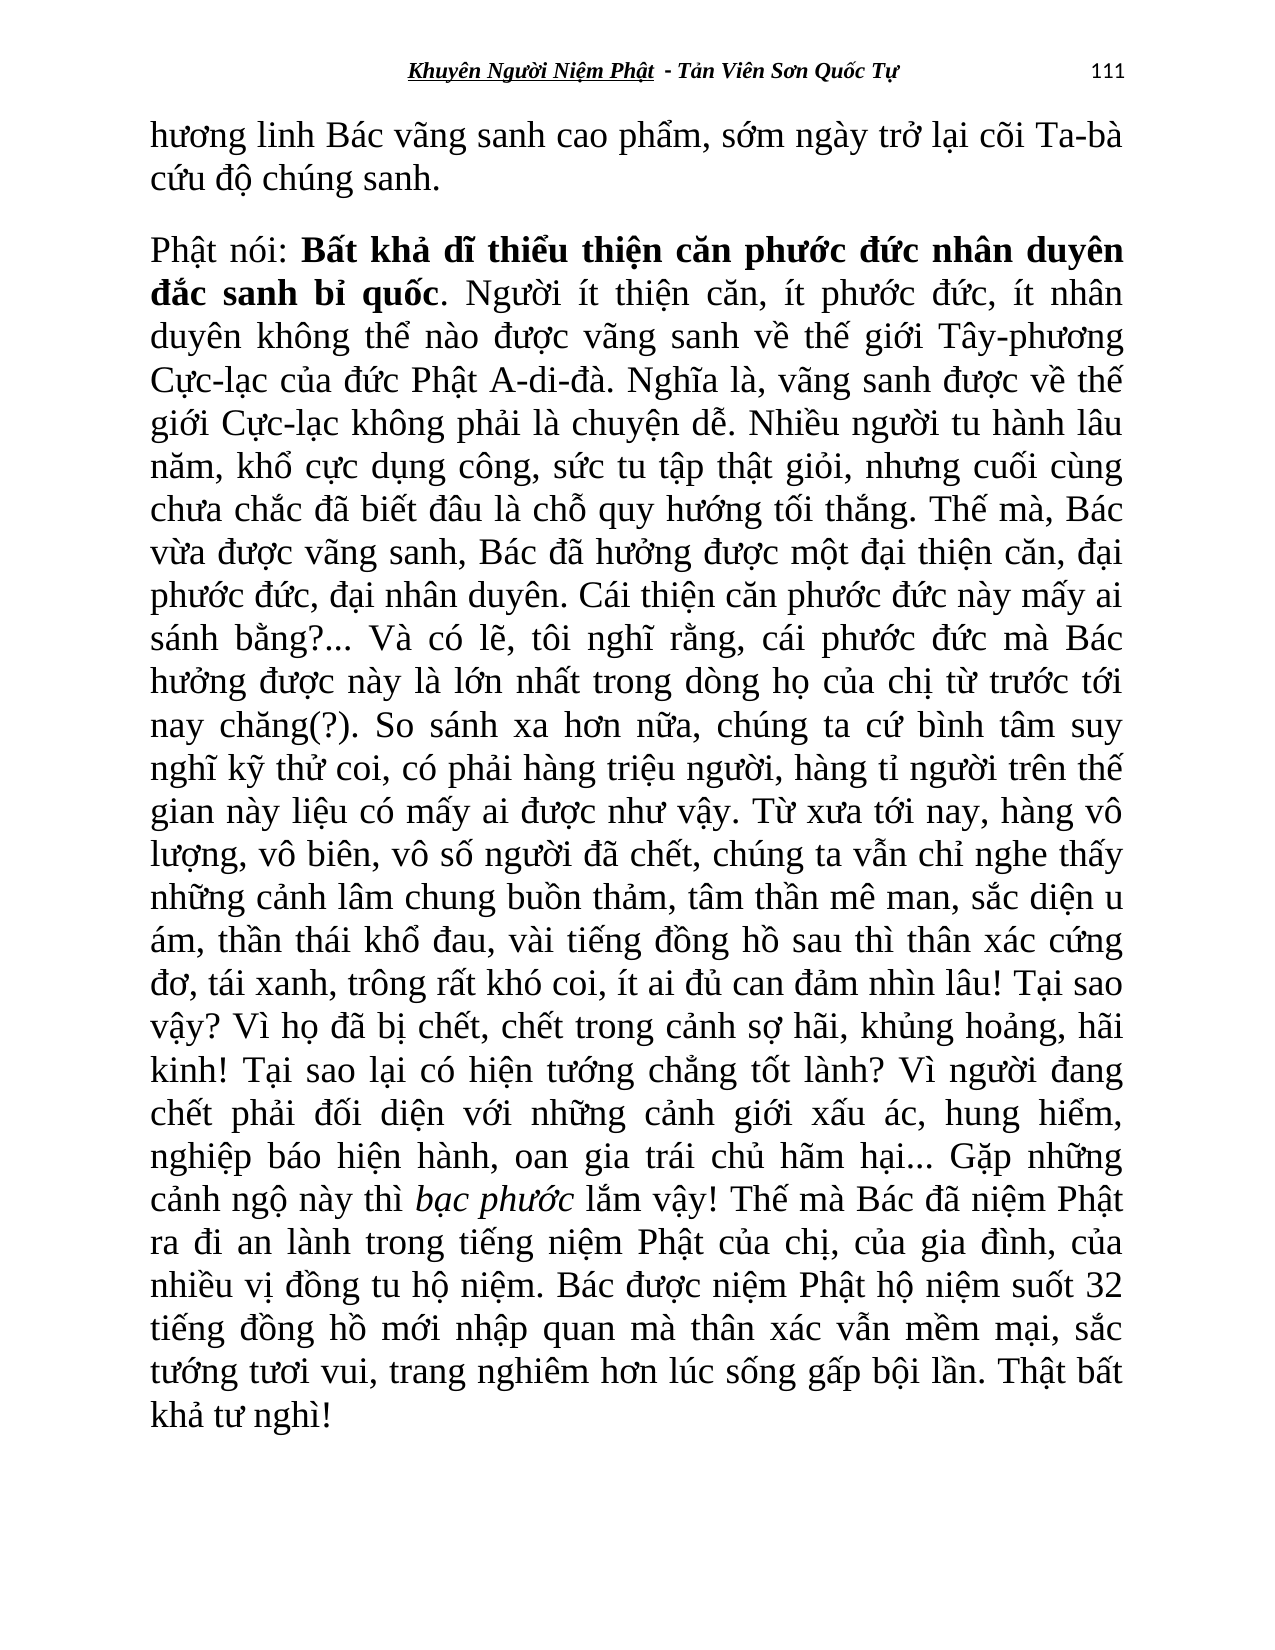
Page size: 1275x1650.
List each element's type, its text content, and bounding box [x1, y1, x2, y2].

text Phật nói: Bất khả dĩ thiểu thiện căn phước đức nhân duyên đắc sanh bỉ quốc. Người ít thiện căn, ít phước đức, ít nhân duyên không thể nào được vãng sanh về thế giới Tây-phương Cực-lạc của đức Phật A-di-đà. Nghĩa là, vãng sanh được về thế giới Cực-lạc không phải là chuyện dễ. Nhiều người tu hành lâu năm, khổ cực dụng công, sức tu tập thật giỏi, nhưng cuối cùng chưa chắc đã biết đâu là chỗ quy hướng tối thắng. Thế mà, Bác vừa được vãng sanh, Bác đã hưởng được một đại thiện căn, đại phước đức, đại nhân duyên. Cái thiện căn phước đức này mấy ai sánh bằng?... Và có lẽ, tôi nghĩ rằng, cái phước đức mà Bác hưởng được này là lớn nhất trong dòng họ của chị từ trước tới nay chăng(?). So sánh xa hơn nữa, chúng ta cứ bình tâm suy nghĩ kỹ thử coi, có phải hàng triệu người, hàng tỉ người trên thế gian này liệu có mấy ai được như vậy. Từ xưa tới nay, hàng vô lượng, vô biên, vô số người đã chết, chúng ta vẫn chỉ nghe thấy những cảnh lâm chung buồn thảm, tâm thần mê man, sắc diện u ám, thần thái khổ đau, vài tiếng đồng hồ sau thì thân xác cứng đơ, tái xanh, trông rất khó coi, ít ai đủ can đảm nhìn lâu! Tại sao vậy? Vì họ đã bị chết, chết trong cảnh sợ hãi, khủng hoảng, hãi kinh! Tại sao lại có hiện tướng chẳng tốt lành? Vì người đang chết phải đối diện với những cảnh giới xấu ác, hung hiểm, nghiệp báo hiện hành, oan gia trái chủ hãm hại... Gặp những cảnh ngộ này thì bạc phước lắm vậy! Thế mà Bác đã niệm Phật ra đi an lành trong tiếng niệm Phật của chị, của gia đình, của nhiều vị đồng tu hộ niệm. Bác được niệm Phật hộ niệm suốt 32 tiếng đồng hồ mới nhập quan mà thân xác vẫn mềm mại, sắc tướng tươi vui, trang nghiêm hơn lúc sống gấp bội lần. Thật bất khả tư nghì! [150, 228, 1125, 1435]
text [150, 112, 1125, 198]
